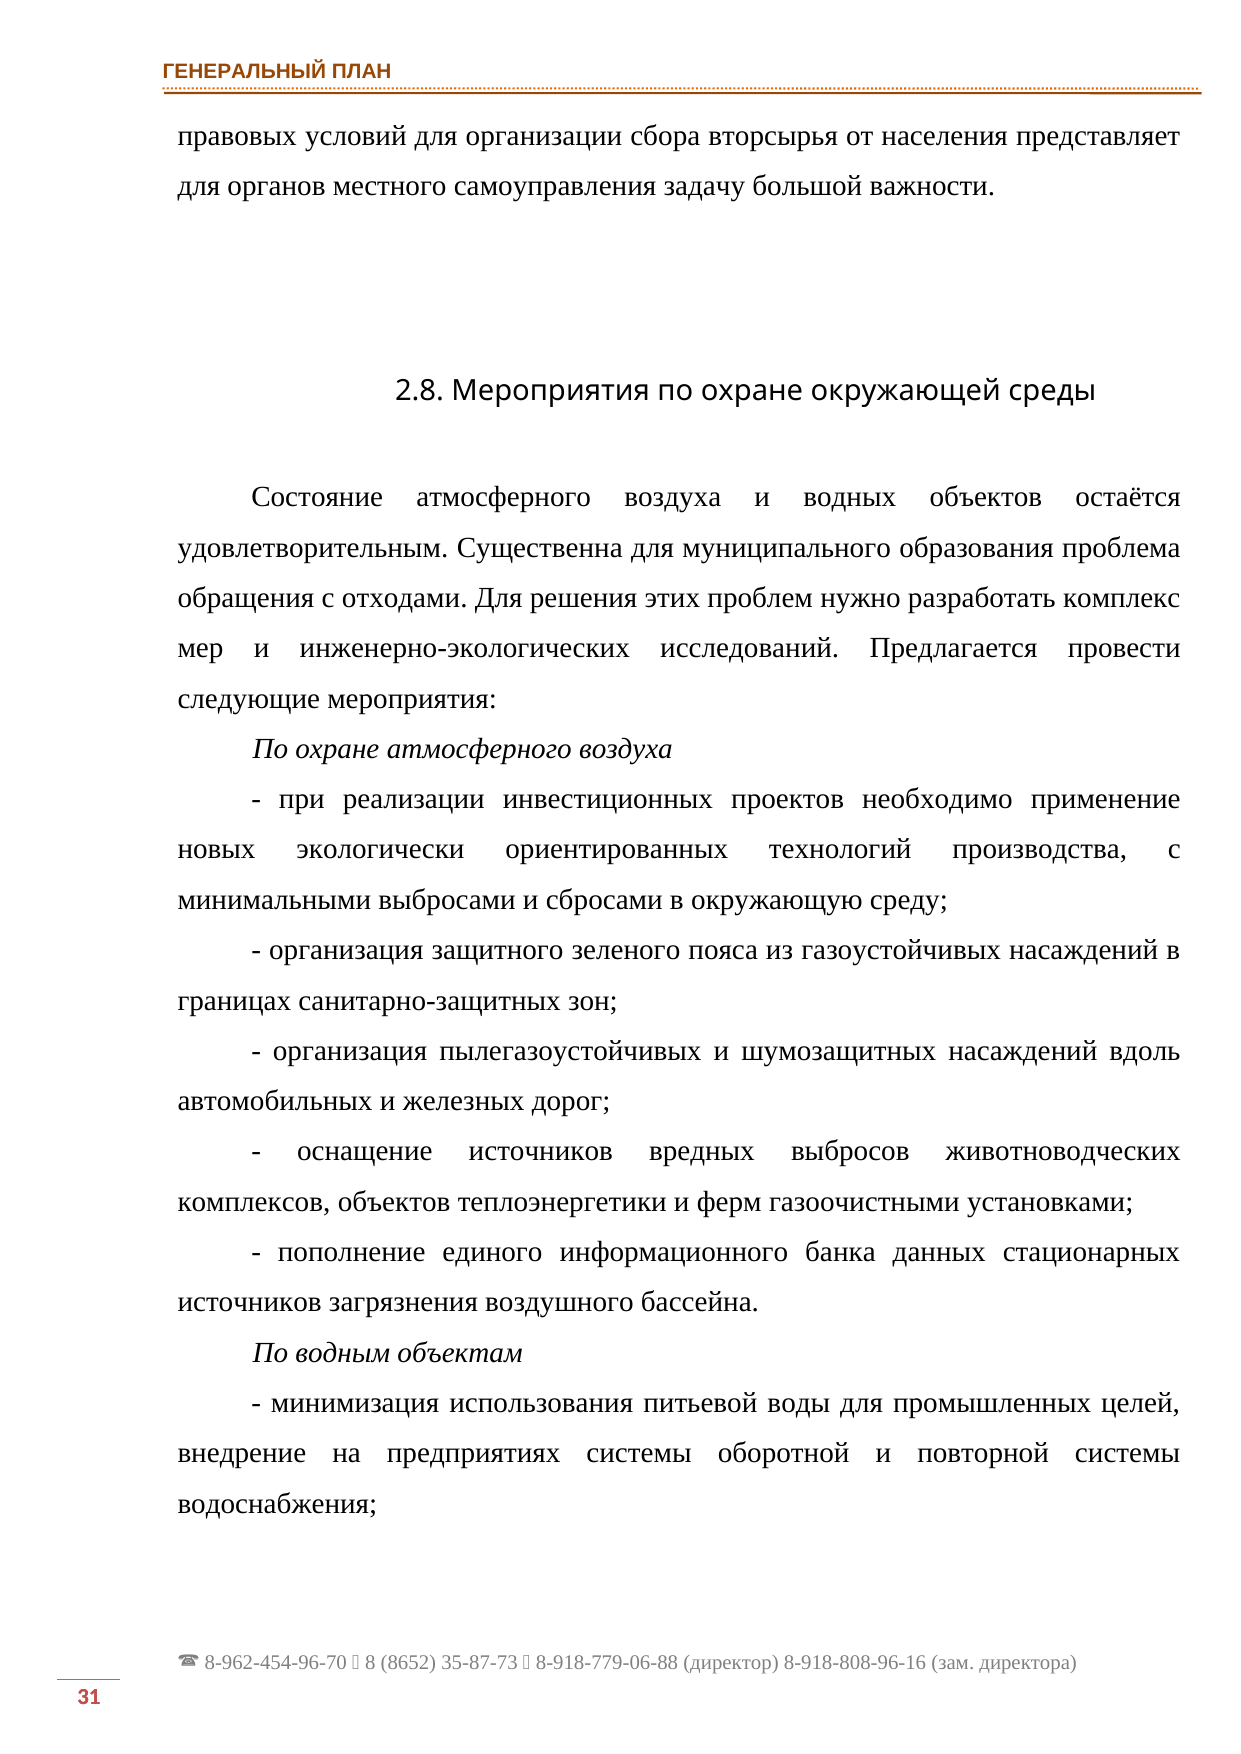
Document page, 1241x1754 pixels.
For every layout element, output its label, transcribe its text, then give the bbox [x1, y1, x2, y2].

text - пополнение единого информационного банка данных стационарных источников загрязнения воздушного бассейна. [177, 1234, 1181, 1318]
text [177, 118, 1181, 202]
text - при реализации инвестиционных проектов необходимо применение новых экологически ориентированных технологий производства, с минимальными выбросами и сбросами в окружающую среду; [177, 781, 1181, 916]
text По водным объектам [252, 1335, 1181, 1368]
text - оснащение источников вредных выбросов животноводческих комплексов, объектов теплоэнергетики и ферм газоочистными установками; [177, 1133, 1181, 1217]
text - минимизация использования питьевой воды для промышленных целей, внедрение на предприятиях системы оборотной и повторной системы водоснабжения; [177, 1385, 1181, 1519]
text - организация пылегазоустойчивых и шумозащитных насаждений вдоль автомобильных и железных дорог; [177, 1033, 1181, 1117]
text - организация защитного зеленого пояса из газоустойчивых насаждений в границах санитарно-защитных зон; [177, 932, 1181, 1016]
text Состояние атмосферного воздуха и водных объектов остаётся удовлетворительным. Существенна для муниципального образования проблема обращения с отходами. Для решения этих проблем нужно разработать комплекс мер и инженерно-экологических исследований. Предлагается провести следующие мероприятия: [177, 479, 1181, 714]
text 2.8. Мероприятия по охране окружающей среды [177, 370, 1181, 409]
text По охране атмосферного воздуха [252, 731, 1181, 764]
